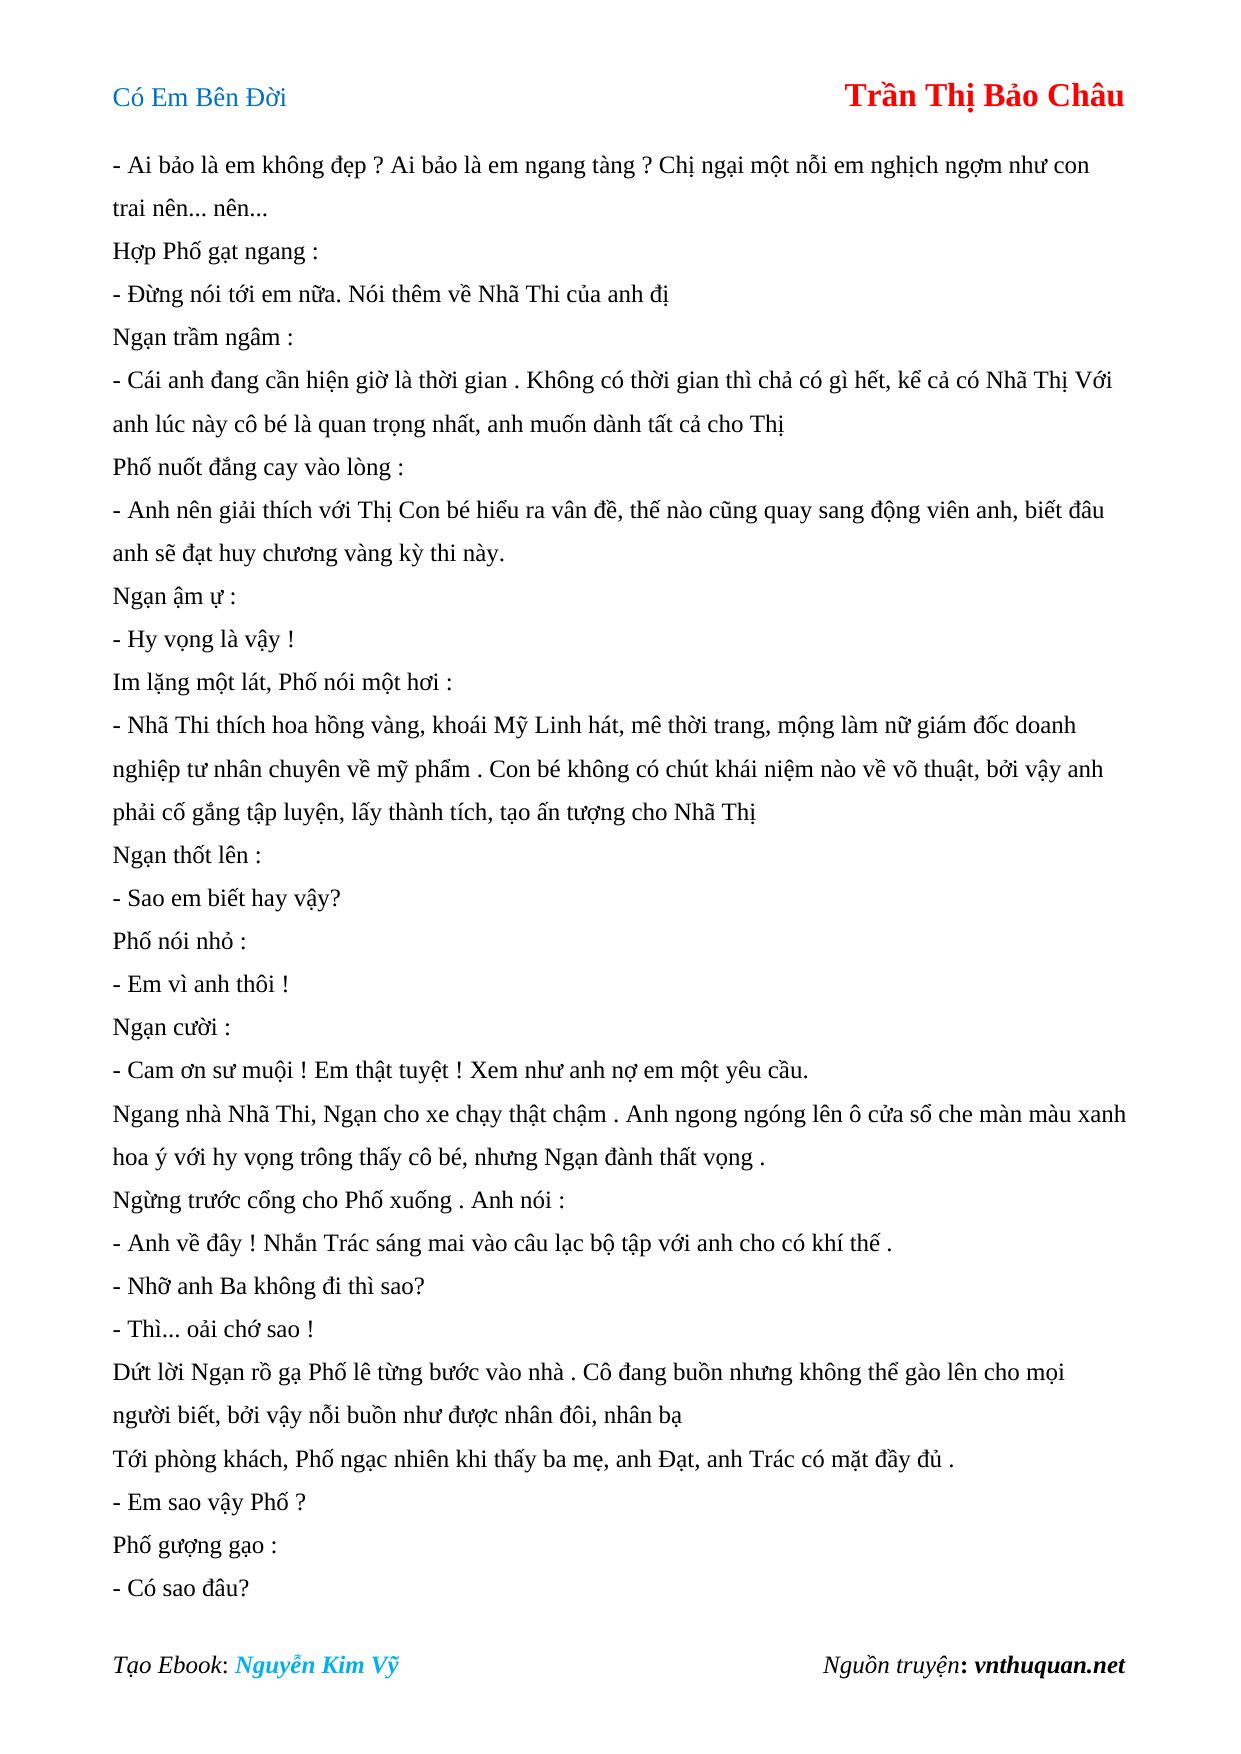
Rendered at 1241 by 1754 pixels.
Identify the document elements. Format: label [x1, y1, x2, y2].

text [112, 150, 1128, 1602]
